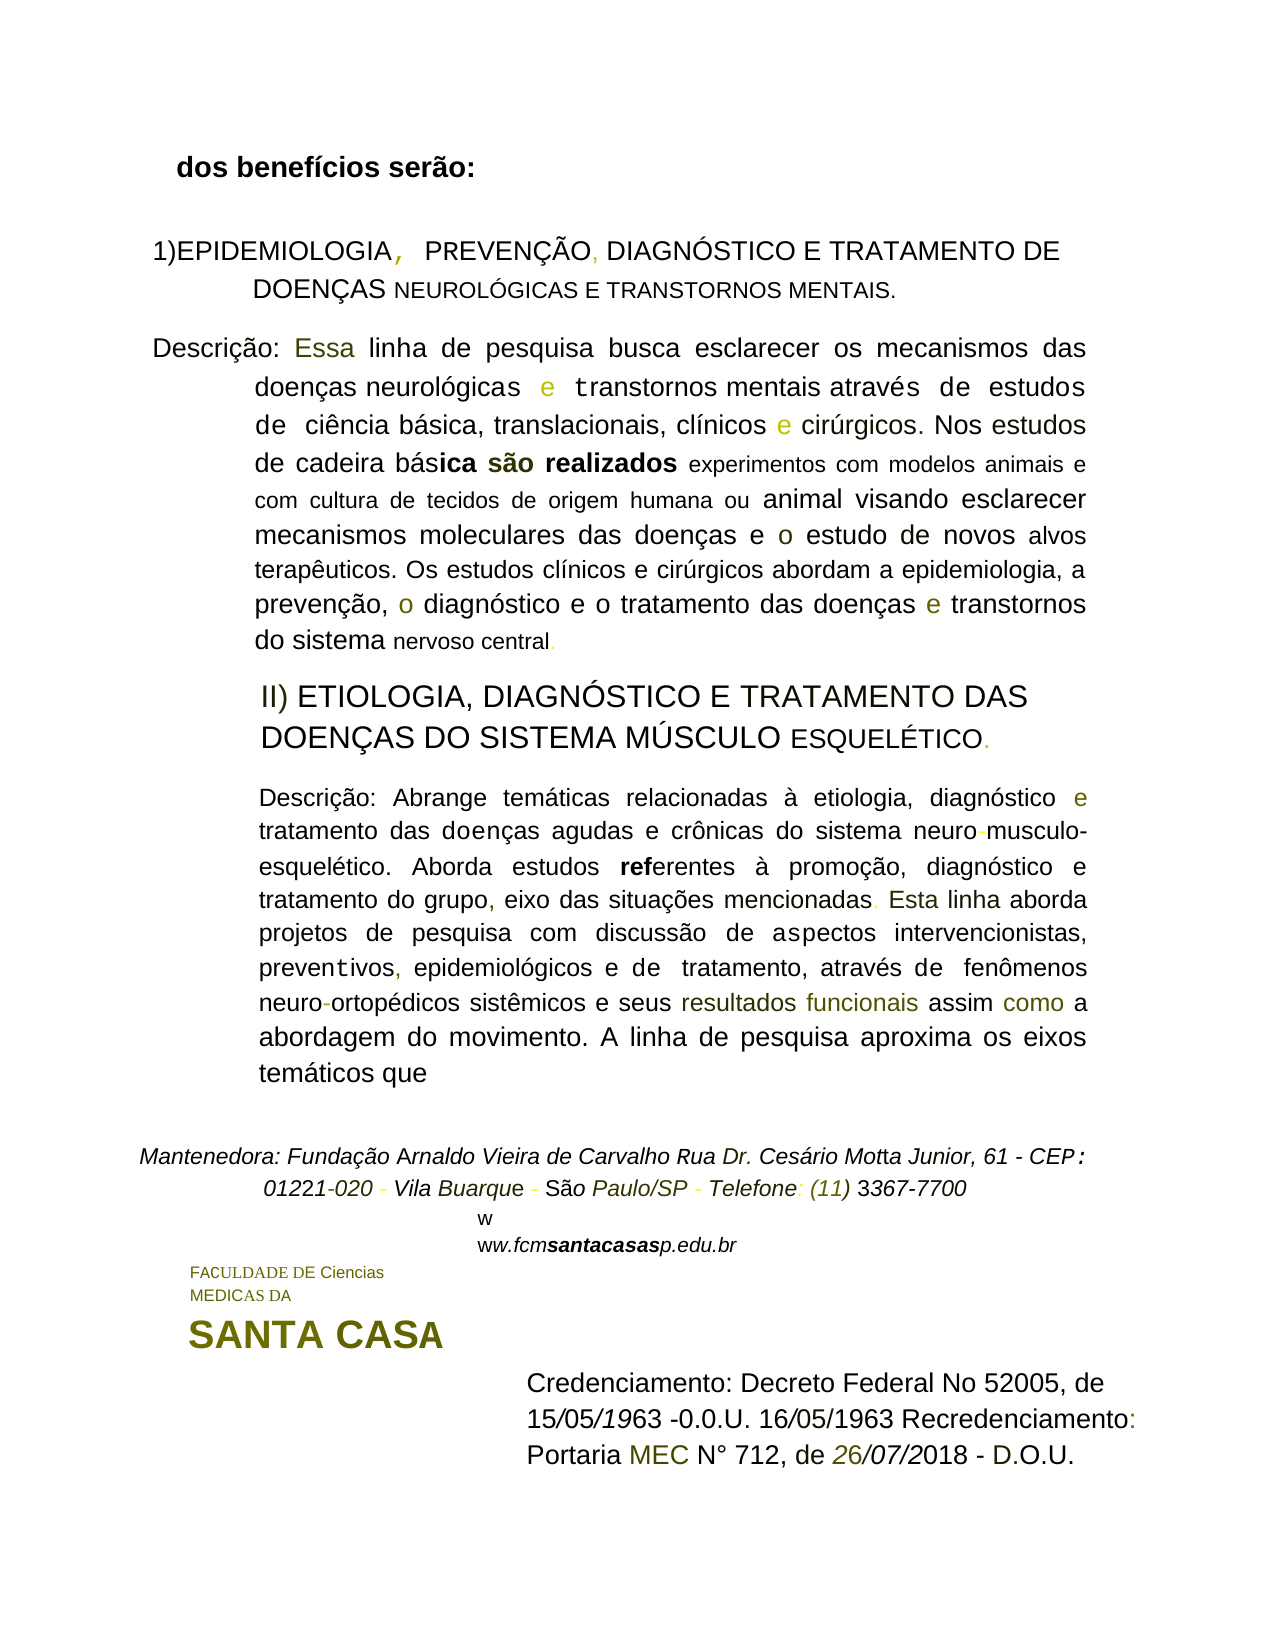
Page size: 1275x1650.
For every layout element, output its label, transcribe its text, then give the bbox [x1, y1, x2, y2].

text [526, 1367, 1216, 1471]
text 1)EPIDEMIOLOGIA, PREVENÇÃO, DIAGNÓSTICO E TRATAMENTO DE DOENÇAS NEUROLÓGICAS E TRANSTORNOS MENTAIS. [152, 235, 1083, 304]
text Mantenedora: Fundação Arnaldo Vieira de Carvalho Rua Dr. Cesário Motta Junior, 61 - CEP: 01221-020 - Vila Buarque - São Paulo/SP - Telefone: (11) 3367-7700 [136, 1143, 1093, 1201]
text Descrição: Essa linha de pesquisa busca esclarecer os mecanismos das doenças neurológicas e transtornos mentais através de estudos de ciência básica, translacionais, clínicos e cirúrgicos. Nos estudos de cadeira básica são realizados experimentos com modelos animais e com cultura de tecidos de origem humana ou animal visando esclarecer mecanismos moleculares das doenças e o estudo de novos alvos terapêuticos. Os estudos clínicos e cirúrgicos abordam a epidemiologia, a prevenção, o diagnóstico e o tratamento das doenças e transtornos do sistema nervoso central. [152, 332, 1087, 655]
text SANTA CASA [188, 1311, 458, 1360]
text Descrição: Abrange temáticas relacionadas à etiologia, diagnóstico e tratamento das doenças agudas e crônicas do sistema neuro-musculo-esquelético. Aborda estudos referentes à promoção, diagnóstico e tratamento do grupo, eixo das situações mencionadas. Esta linha aborda projetos de pesquisa com discussão de aspectos intervencionistas, preventivos, epidemiológicos e de tratamento, através de fenômenos neuro-ortopédicos sistêmicos e seus resultados funcionais assim como a abordagem do movimento. A linha de pesquisa aproxima os eixos temáticos que [258, 783, 1087, 1089]
text FACULDADE DE Ciencias MEDICAS DA [189, 1262, 463, 1307]
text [176, 150, 854, 183]
text www.fcmsantacasasp.edu.br [477, 1205, 751, 1259]
text II) ETIOLOGIA, DIAGNÓSTICO E TRATAMENTO DAS DOENÇAS DO SISTEMA MÚSCULO ESQUELÉTICO. [260, 678, 1085, 755]
